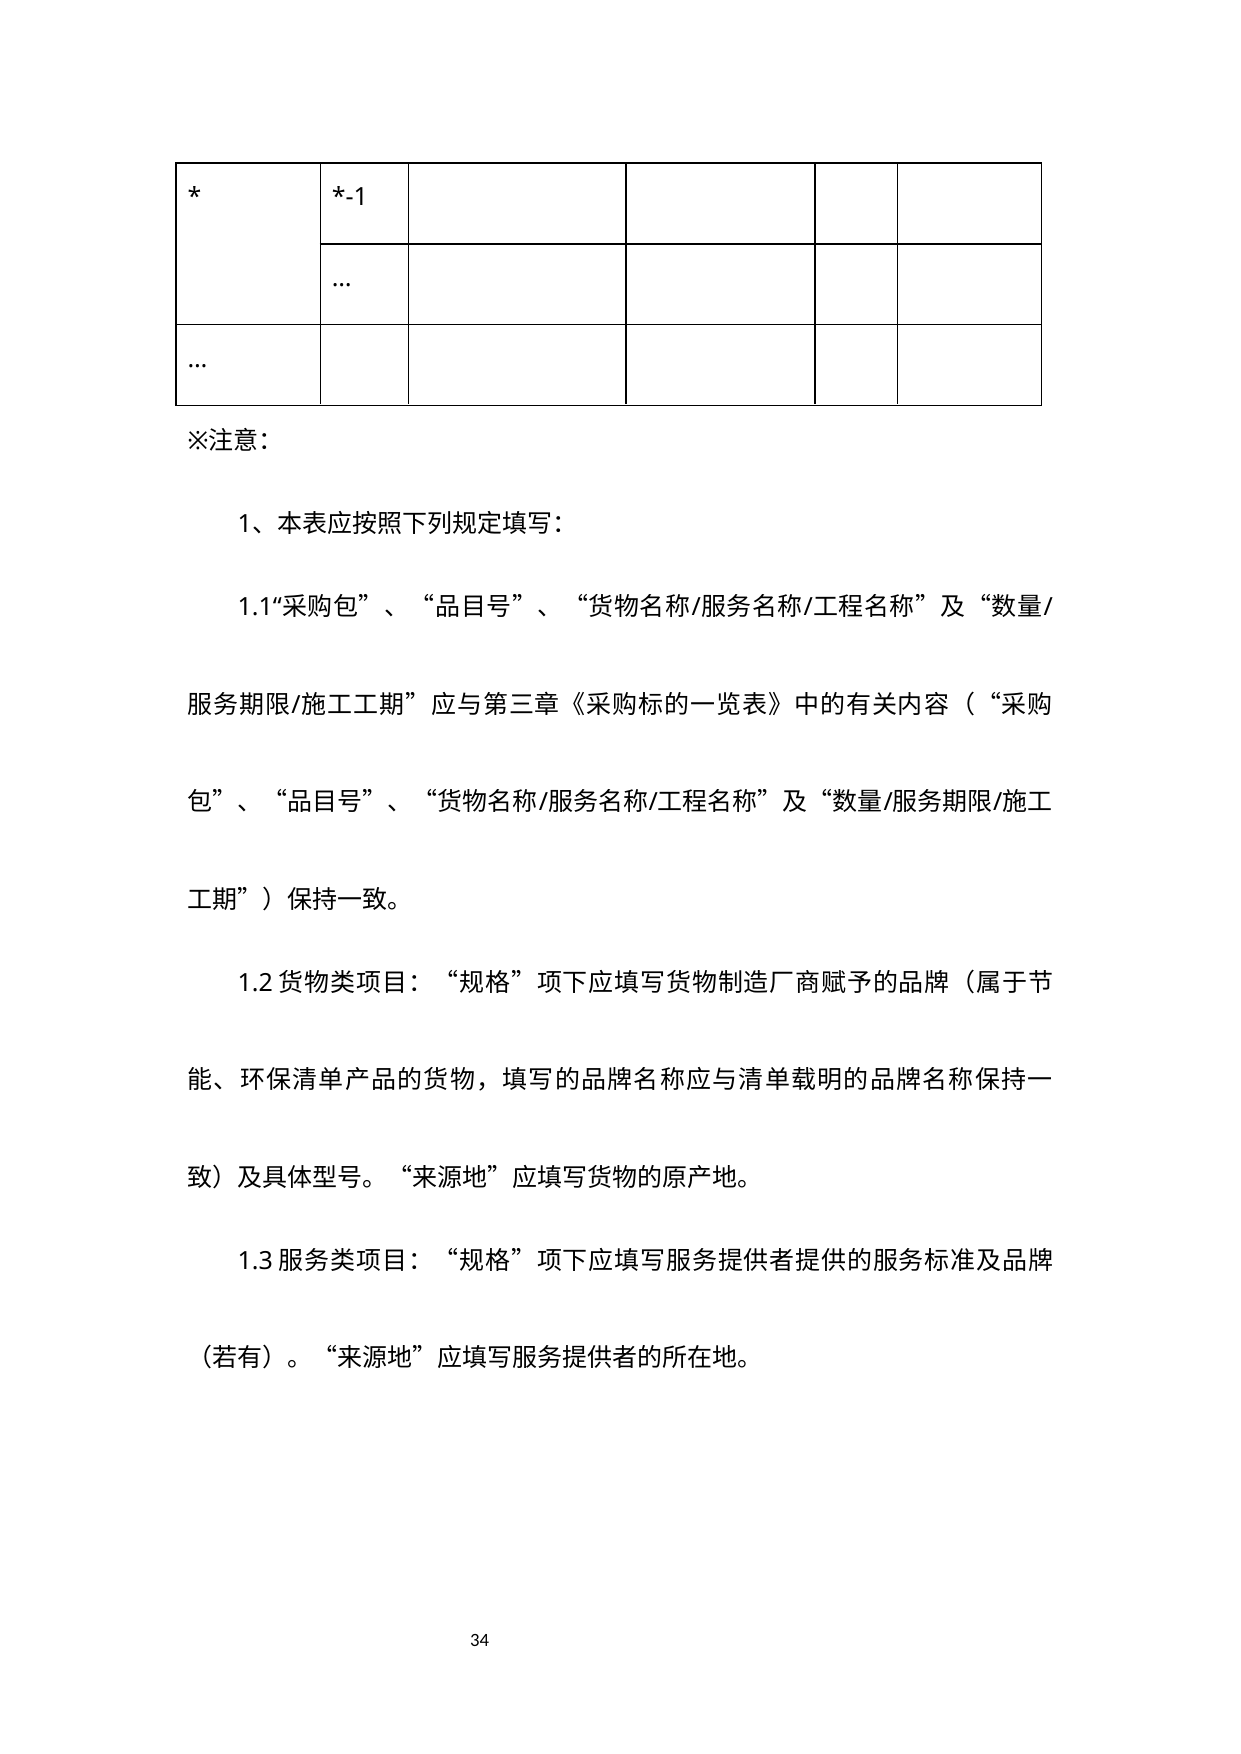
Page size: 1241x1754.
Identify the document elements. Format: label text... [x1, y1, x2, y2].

table_cell … [321, 245, 408, 324]
text ※注意： [187, 406, 1053, 471]
table_cell [409, 164, 625, 243]
table_cell *-1 [321, 164, 408, 243]
table_cell … [177, 325, 320, 404]
table_cell [898, 164, 1041, 243]
table_cell * [177, 164, 320, 324]
table_cell [627, 325, 814, 404]
table_cell [816, 164, 897, 243]
text 1.2货物类项目：“规格”项下应填写货物制造厂商赋予的品牌（属于节能、环保清单产品的货物，填写的品牌名称应与清单载明的品牌名称保持一致）及具体型号。“来源地”应填写货物的原产地。 [187, 948, 1053, 1208]
table_cell [321, 325, 408, 404]
table_cell [409, 245, 625, 324]
text 1、本表应按照下列规定填写： [187, 489, 1053, 554]
table_cell [898, 245, 1041, 324]
table_cell [898, 325, 1041, 404]
table_cell [409, 325, 625, 404]
text 1.3服务类项目：“规格”项下应填写服务提供者提供的服务标准及品牌（若有）。“来源地”应填写服务提供者的所在地。 [187, 1226, 1053, 1388]
table_cell [816, 325, 897, 404]
table_cell [627, 164, 814, 243]
table_cell [816, 245, 897, 324]
table_cell [627, 245, 814, 324]
text 1.1“采购包”、“品目号”、“货物名称/服务名称/工程名称”及“数量/服务期限/施工工期”应与第三章《采购标的一览表》中的有关内容（“采购包”、“品目号”、“货物名称/服务名称/工程名称”及“数量/服务期限/施工工期”）保持一致。 [187, 572, 1053, 930]
